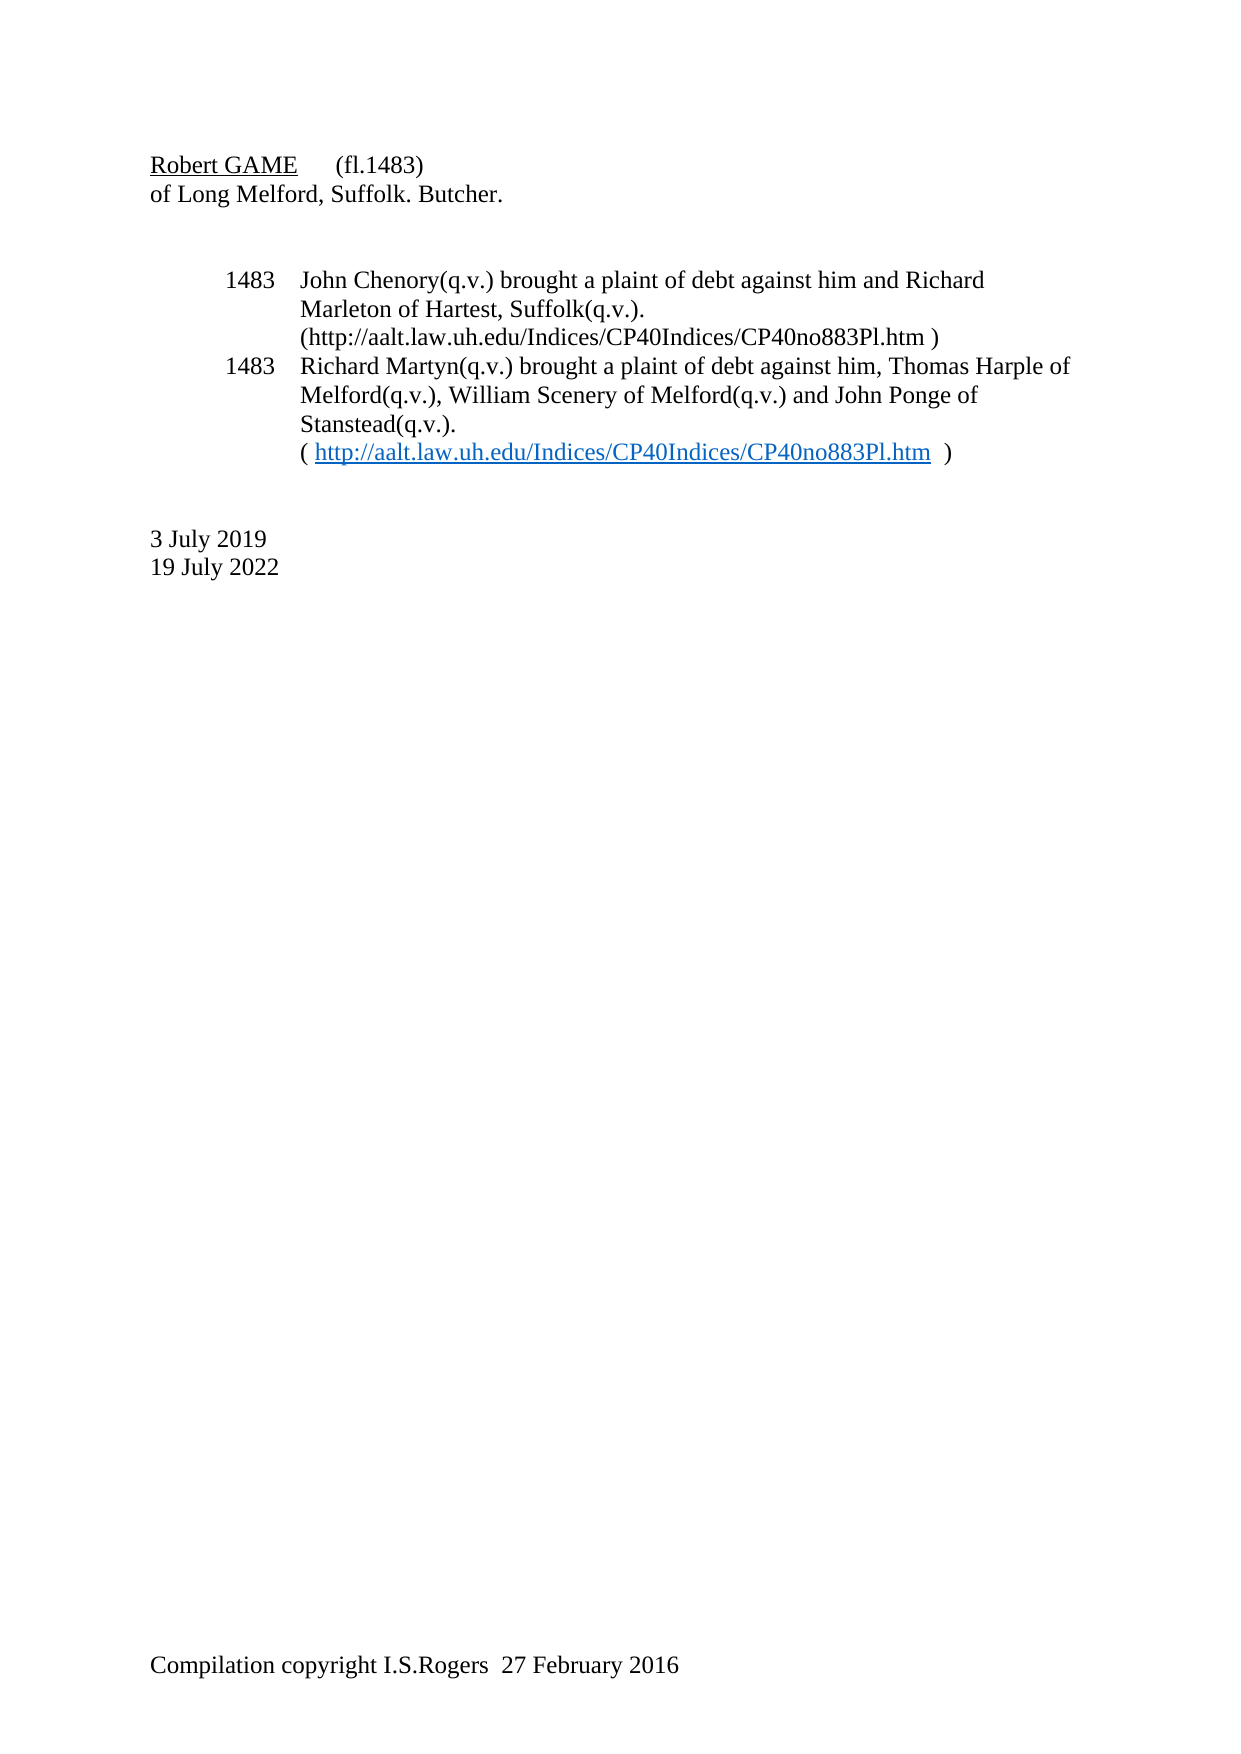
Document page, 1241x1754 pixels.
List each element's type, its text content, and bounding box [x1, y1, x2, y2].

text (http://aalt.law.uh.edu/Indices/CP40Indices/CP40no883Pl.htm ) [150, 322, 1090, 351]
text 3 July 2019 [150, 524, 1090, 552]
text of Long Melford, Suffolk. Butcher. [150, 179, 1090, 207]
text 1483 Richard Martyn(q.v.) brought a plaint of debt against him, Thomas Harple of [150, 351, 1090, 380]
text 1483 John Chenory(q.v.) brought a plaint of debt against him and Richard [150, 265, 1090, 294]
text 19 July 2022 [150, 552, 1090, 581]
text Robert GAME (fl.1483) [150, 150, 1090, 179]
text ( http://aalt.law.uh.edu/Indices/CP40Indices/CP40no883Pl.htm ) [150, 437, 1090, 466]
text Marleton of Hartest, Suffolk(q.v.). [150, 294, 1090, 322]
text Stanstead(q.v.). [225, 409, 1090, 437]
text Melford(q.v.), William Scenery of Melford(q.v.) and John Ponge of [150, 380, 1090, 409]
